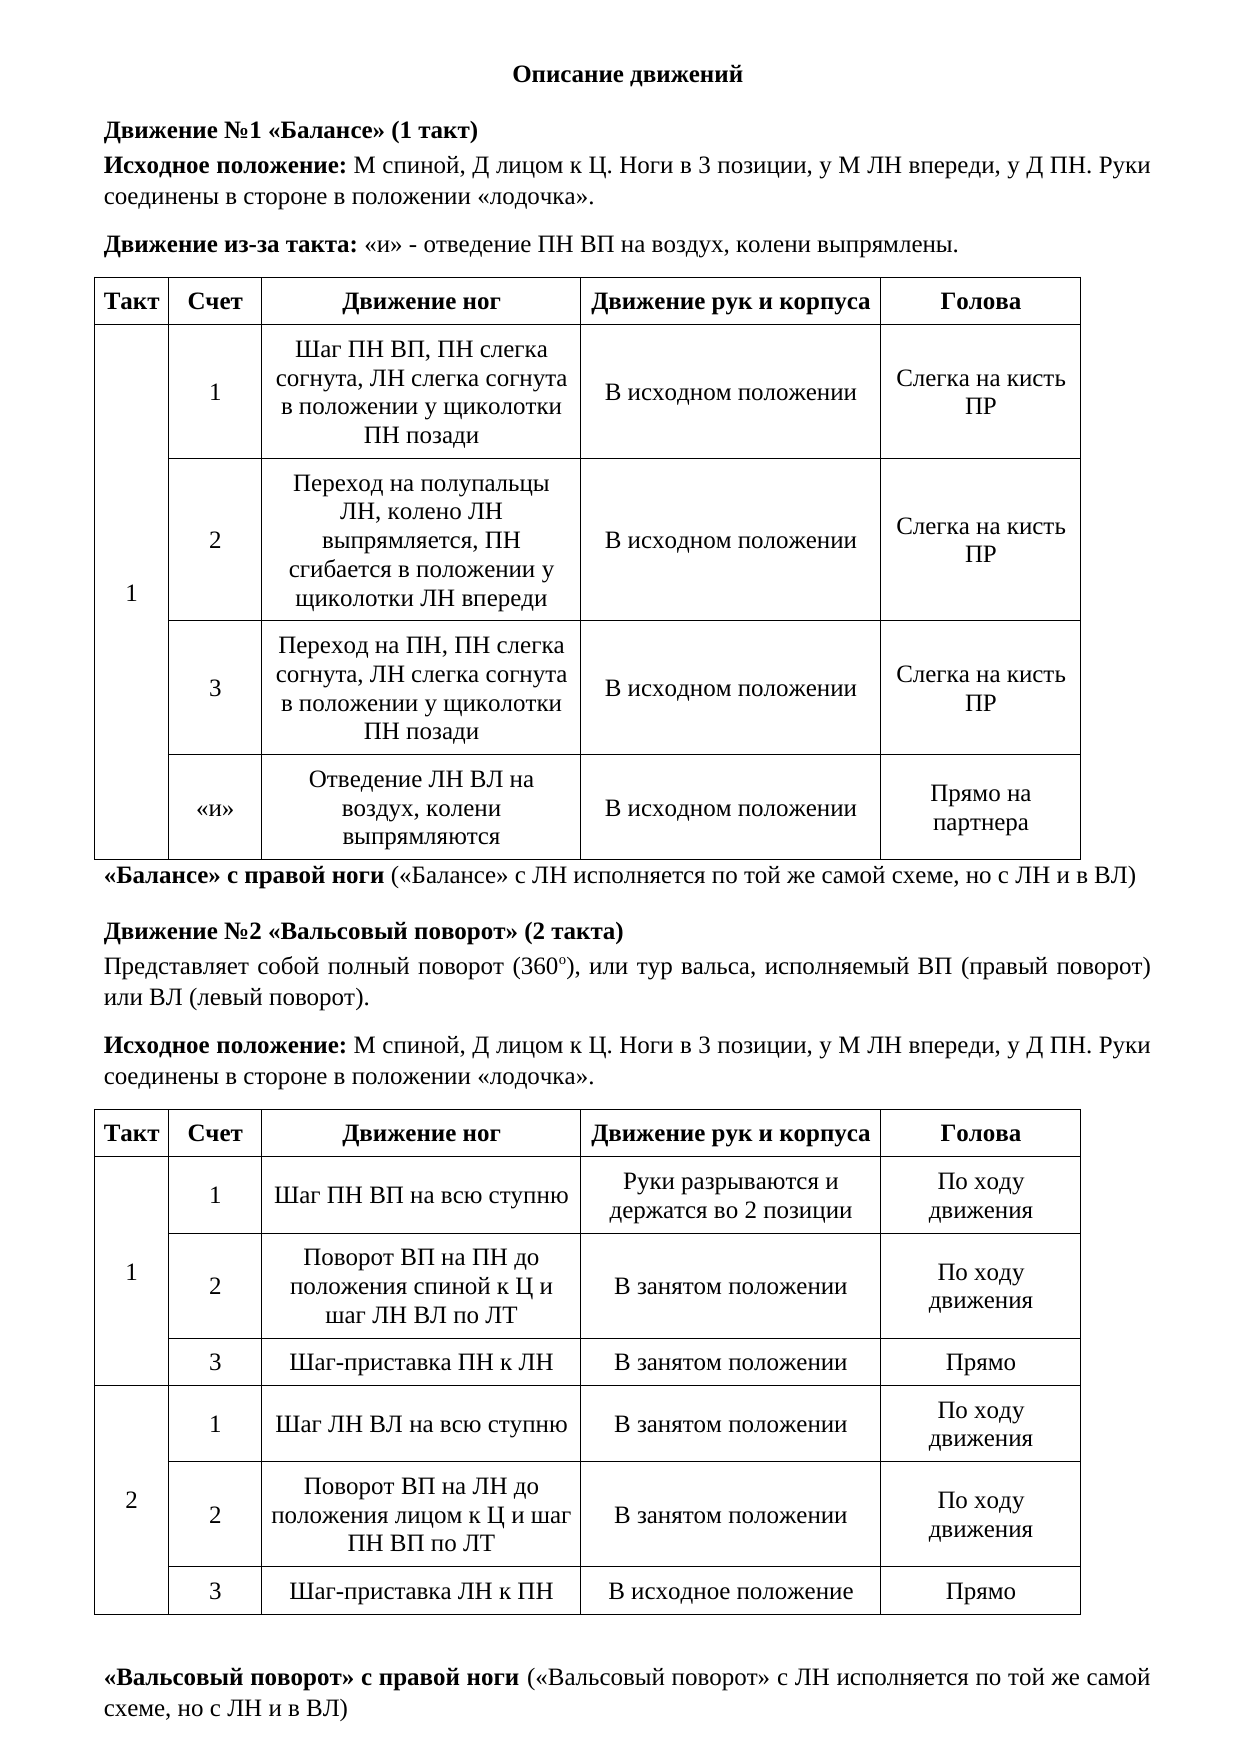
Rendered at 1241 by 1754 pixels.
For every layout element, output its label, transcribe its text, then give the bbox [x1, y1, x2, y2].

text Исходное положение: М спиной, Д лицом к Ц. Ноги в 3 позиции, у М ЛН впереди, у Д ПН. Руки соединены в стороне в положении «лодочка». [103, 150, 1152, 210]
table_cell 3 [169, 1567, 261, 1614]
table_cell Прямо [881, 1339, 1080, 1385]
table_cell В исходном положении [581, 325, 880, 458]
table_cell Переход на полупальцы ЛН, колено ЛН выпрямляется, ПН сгибается в положении у щиколотки ЛН впереди [262, 459, 580, 620]
table_cell В исходное положение [581, 1567, 880, 1614]
table_cell Шаг ПН ВП на всю ступню [262, 1157, 580, 1232]
table_cell Руки разрываются и держатся во 2 позиции [581, 1157, 880, 1232]
table_cell «и» [169, 755, 261, 859]
table_cell В занятом положении [581, 1386, 880, 1461]
table_cell 2 [169, 1234, 261, 1337]
text Движение из-за такта: «и» - отведение ПН ВП на воздух, колени выпрямлены. [103, 229, 1152, 258]
table_cell Прямо на партнера [881, 755, 1080, 859]
table_cell По ходу движения [881, 1234, 1080, 1337]
table_cell 3 [169, 621, 261, 754]
table_cell 2 [95, 1386, 168, 1614]
table_header Движение ног [262, 1110, 580, 1156]
table_header Движение рук и корпуса [581, 1110, 880, 1156]
table_cell 2 [169, 1462, 261, 1566]
text Исходное положение: М спиной, Д лицом к Ц. Ноги в 3 позиции, у М ЛН впереди, у Д ПН. Руки соединены в стороне в положении «лодочка». [103, 1030, 1152, 1090]
table_cell В исходном положении [581, 459, 880, 620]
table_cell В занятом положении [581, 1339, 880, 1385]
table_cell Поворот ВП на ПН до положения спиной к Ц и шаг ЛН ВЛ по ЛТ [262, 1234, 580, 1337]
table_cell В занятом положении [581, 1234, 880, 1337]
table_cell По ходу движения [881, 1386, 1080, 1461]
table_cell Шаг-приставка ПН к ЛН [262, 1339, 580, 1385]
table_header Голова [881, 278, 1080, 324]
table_cell Поворот ВП на ЛН до положения лицом к Ц и шаг ПН ВП по ЛТ [262, 1462, 580, 1566]
table_cell 2 [169, 459, 261, 620]
table_cell По ходу движения [881, 1157, 1080, 1232]
table_cell 3 [169, 1339, 261, 1385]
table_cell Слегка на кисть ПР [881, 459, 1080, 620]
text Представляет собой полный поворот (360о), или тур вальса, исполняемый ВП (правый поворот) или ВЛ (левый поворот). [103, 951, 1152, 1011]
table_header Движение ног [262, 278, 580, 324]
table_cell Слегка на кисть ПР [881, 621, 1080, 754]
table_cell В исходном положении [581, 621, 880, 754]
text «Балансе» с правой ноги («Балансе» с ЛН исполняется по той же самой схеме, но с ЛН и в ВЛ) [103, 860, 1152, 889]
table_header Счет [169, 1110, 261, 1156]
table_cell 1 [95, 325, 168, 859]
subtitle Движение №1 «Балансе» (1 такт) [103, 115, 1152, 144]
table_cell Слегка на кисть ПР [881, 325, 1080, 458]
table_cell В занятом положении [581, 1462, 880, 1566]
table_header Такт [95, 1110, 168, 1156]
table_header Голова [881, 1110, 1080, 1156]
table_cell В исходном положении [581, 755, 880, 859]
table_header Движение рук и корпуса [581, 278, 880, 324]
table_cell Шаг ПН ВП, ПН слегка согнута, ЛН слегка согнута в положении у щиколотки ПН позади [262, 325, 580, 458]
table_cell 1 [169, 1386, 261, 1461]
subtitle Движение №2 «Вальсовый поворот» (2 такта) [103, 916, 1152, 945]
table_cell Переход на ПН, ПН слегка согнута, ЛН слегка согнута в положении у щиколотки ПН позади [262, 621, 580, 754]
table_header Счет [169, 278, 261, 324]
table_cell Шаг ЛН ВЛ на всю ступню [262, 1386, 580, 1461]
text «Вальсовый поворот» с правой ноги («Вальсовый поворот» с ЛН исполняется по той же самой схеме, но с ЛН и в ВЛ) [103, 1662, 1152, 1722]
table_cell 1 [169, 325, 261, 458]
table_header Такт [95, 278, 168, 324]
table_cell По ходу движения [881, 1462, 1080, 1566]
table_cell 1 [169, 1157, 261, 1232]
table_cell Прямо [881, 1567, 1080, 1614]
subtitle Описание движений [103, 59, 1152, 88]
table_cell Шаг-приставка ЛН к ПН [262, 1567, 580, 1614]
table_cell 1 [95, 1157, 168, 1385]
table_cell Отведение ЛН ВЛ на воздух, колени выпрямляются [262, 755, 580, 859]
